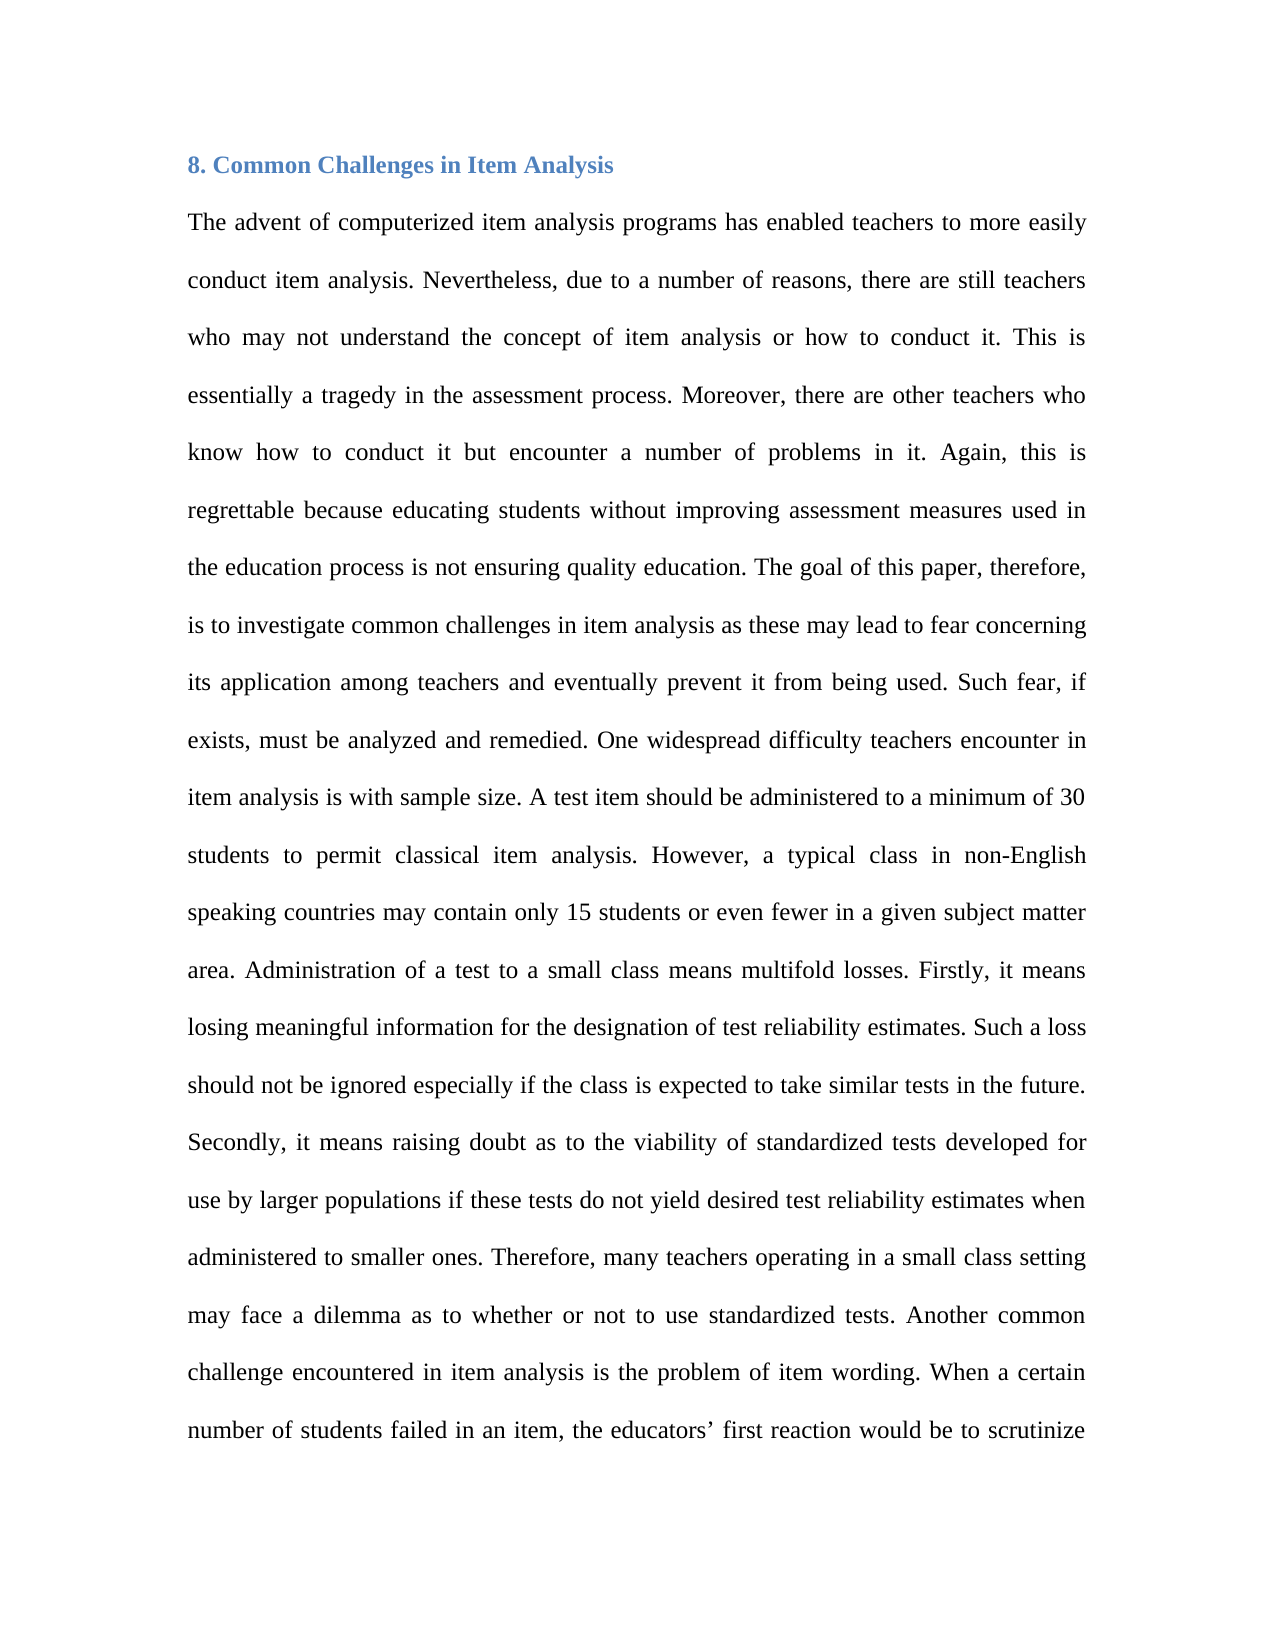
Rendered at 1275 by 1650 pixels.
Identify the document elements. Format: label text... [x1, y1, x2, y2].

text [187, 207, 1087, 1444]
subtitle 8. Common Challenges in Item Analysis [187, 150, 1087, 179]
